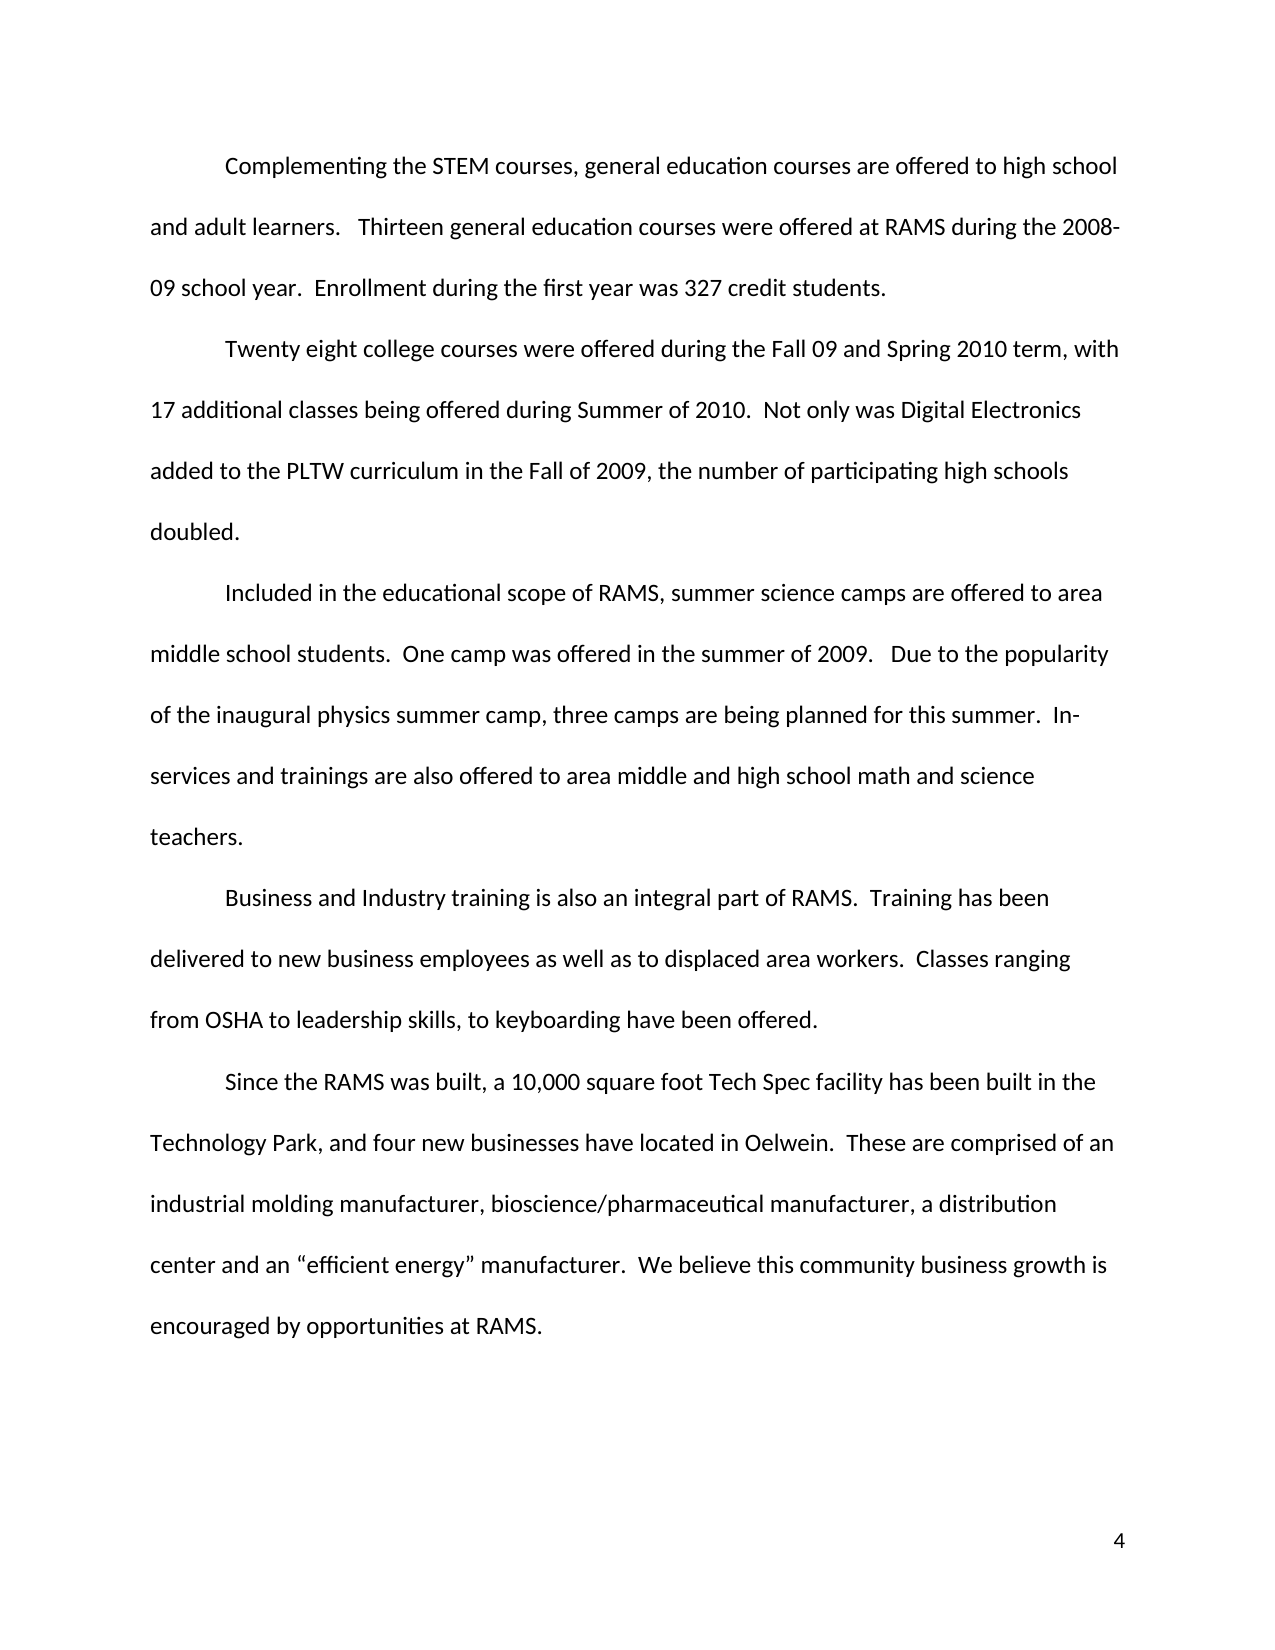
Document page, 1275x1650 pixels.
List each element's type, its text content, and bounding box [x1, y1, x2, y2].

text Since the RAMS was built, a 10,000 square foot Tech Spec facility has been built in the , and four new businesses have located in Oelwein. These are comprised of an industrial molding manufacturer, bioscience/pharmaceutical manufacturer, a distribution center and an “efficient energy” manufacturer. We believe this community business growth is encouraged by opportunities at RAMS. [150, 1066, 1125, 1340]
text Business and Industry training is also an integral part of RAMS. Training has been delivered to new business employees as well as to displaced area workers. Classes ranging from OSHA to leadership skills, to keyboarding have been offered. [150, 882, 1125, 1035]
text Twenty eight college courses were offered during the Fall 09 and Spring 2010 term, with 17 additional classes being offered during Summer of 2010. Not only was Digital Electronics added to the PLTW curriculum in the Fall of 2009, the number of participating high schools doubled. [150, 333, 1125, 547]
text Complementing the STEM courses, general education courses are offered to high school and adult learners. Thirteen general education courses were offered at RAMS during the 2008-09 school year. Enrollment during the first year was 327 credit students. [150, 150, 1125, 303]
text Included in the educational scope of RAMS, summer science camps are offered to area middle school students. One camp was offered in the summer of 2009. Due to the popularity of the inaugural physics summer camp, three camps are being planned for this summer. In-services and trainings are also offered to area middle and high school math and science teachers. [150, 577, 1125, 852]
